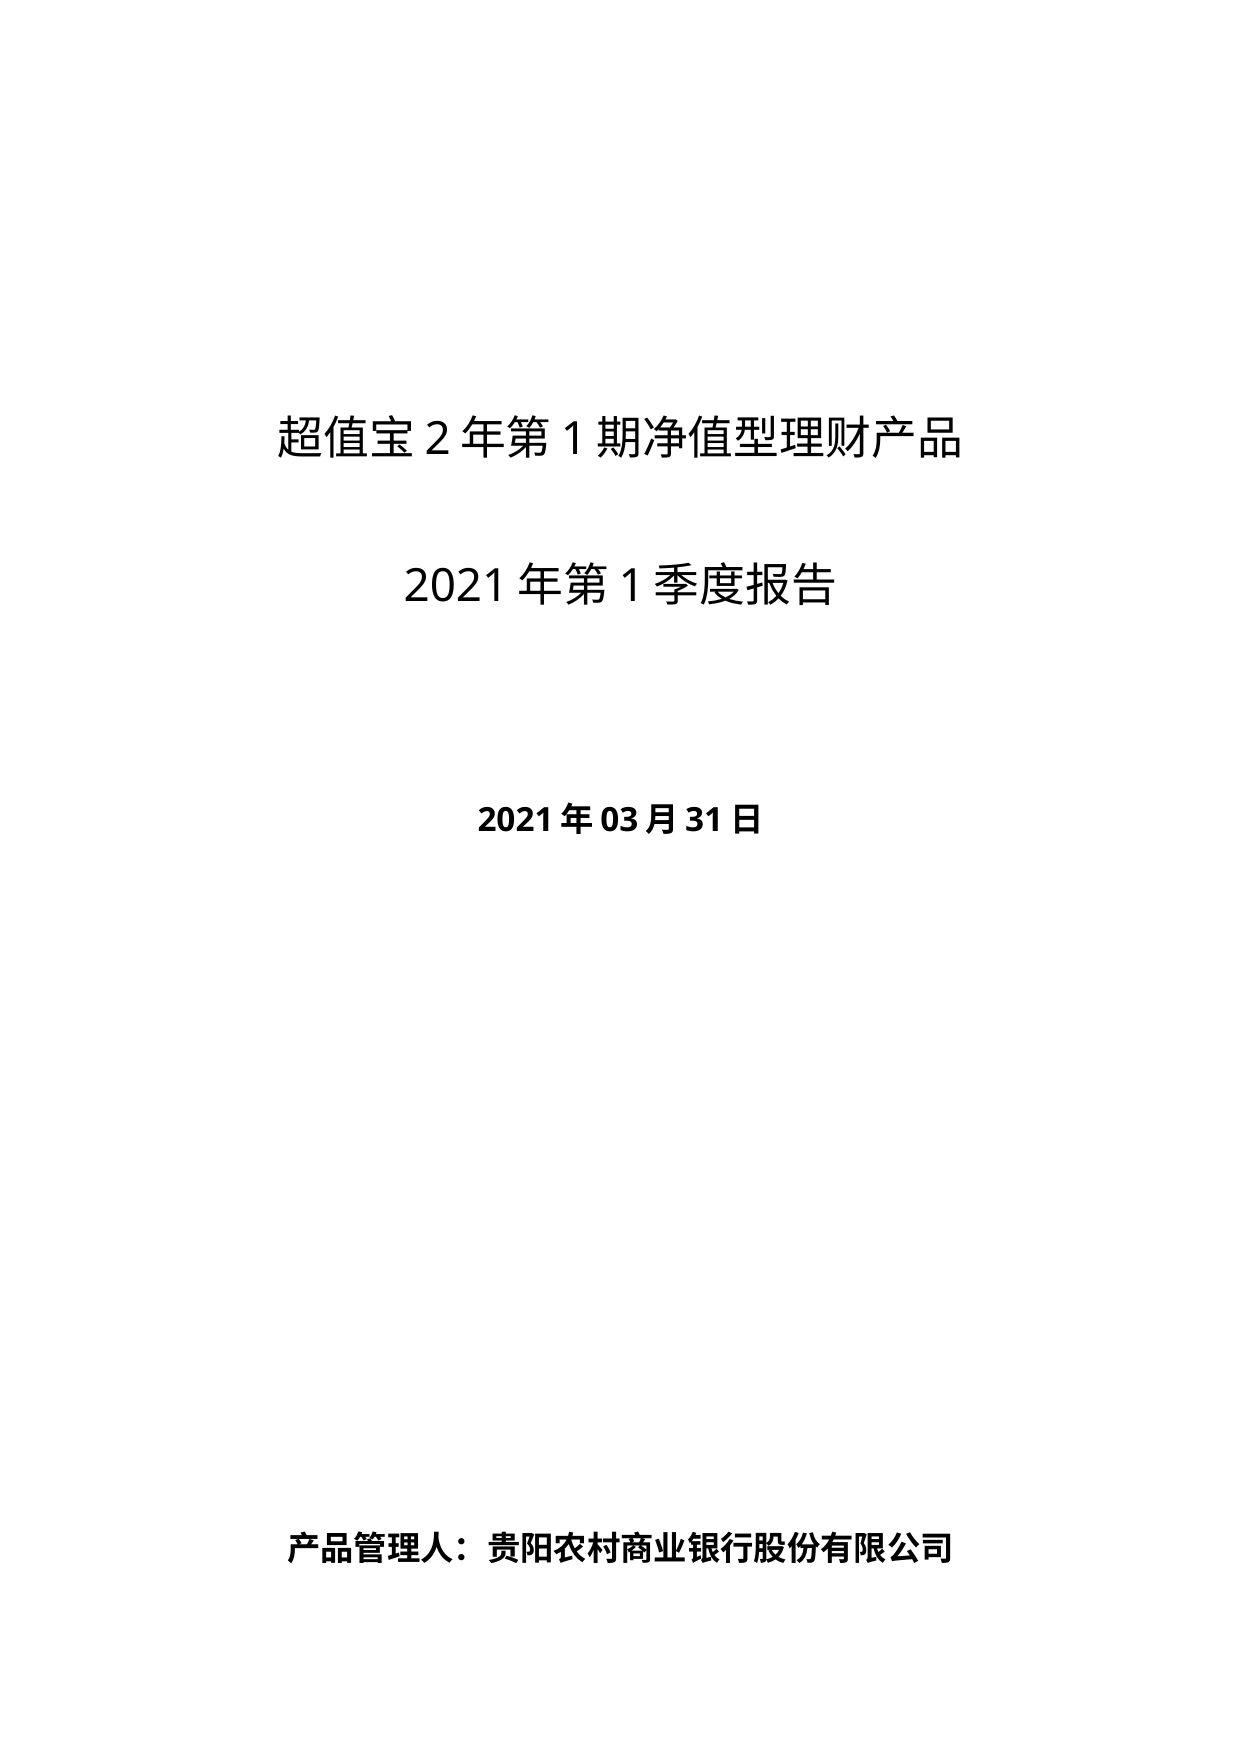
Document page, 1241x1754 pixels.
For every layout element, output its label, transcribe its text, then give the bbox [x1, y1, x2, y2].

text 2021年03月31日 [187, 784, 1053, 849]
text 产品管理人：贵阳农村商业银行股份有限公司 [187, 1513, 1053, 1578]
text 2021年第1季度报告 [187, 533, 1053, 631]
text 超值宝2年第1期净值型理财产品 [187, 386, 1053, 484]
